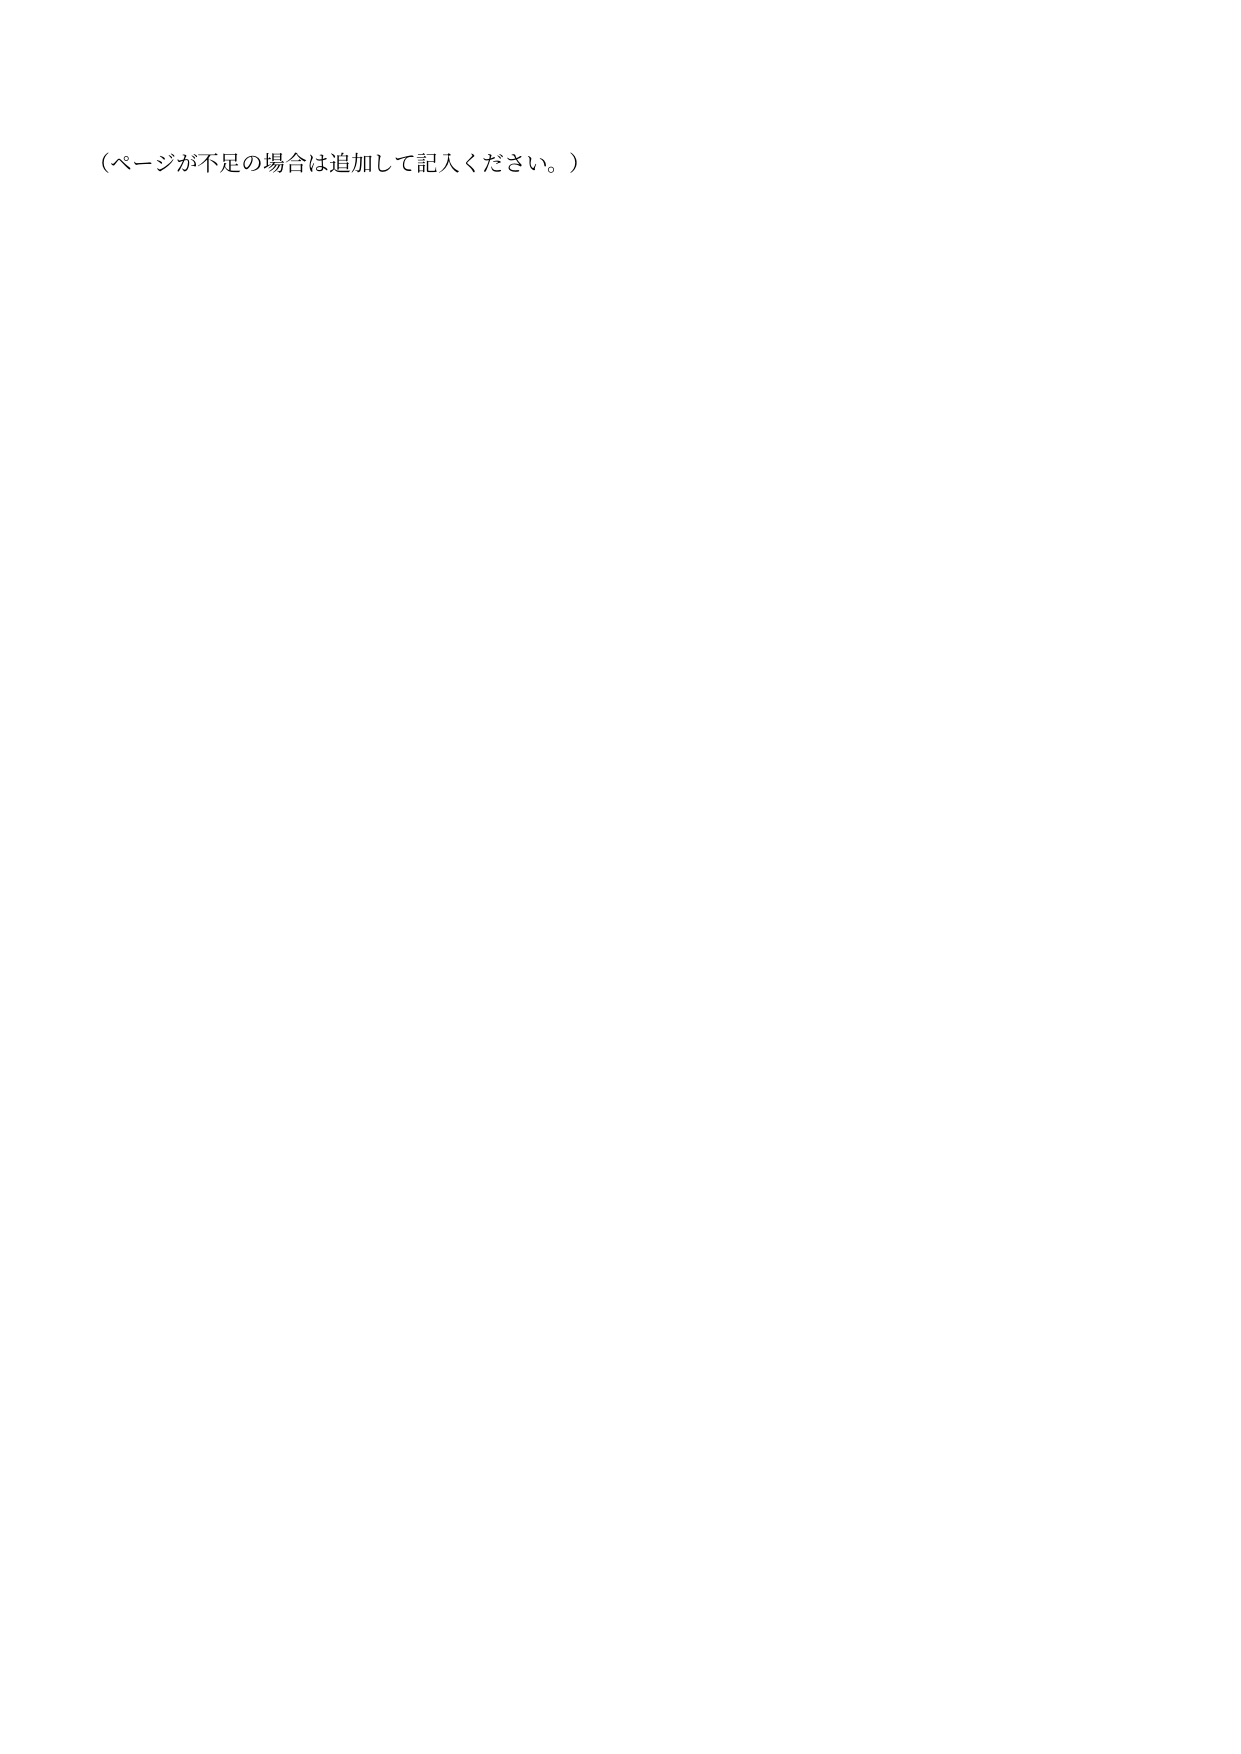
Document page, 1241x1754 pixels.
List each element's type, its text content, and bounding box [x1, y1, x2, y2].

text （ページが不足の場合は追加して記入ください。） [89, 131, 1152, 192]
